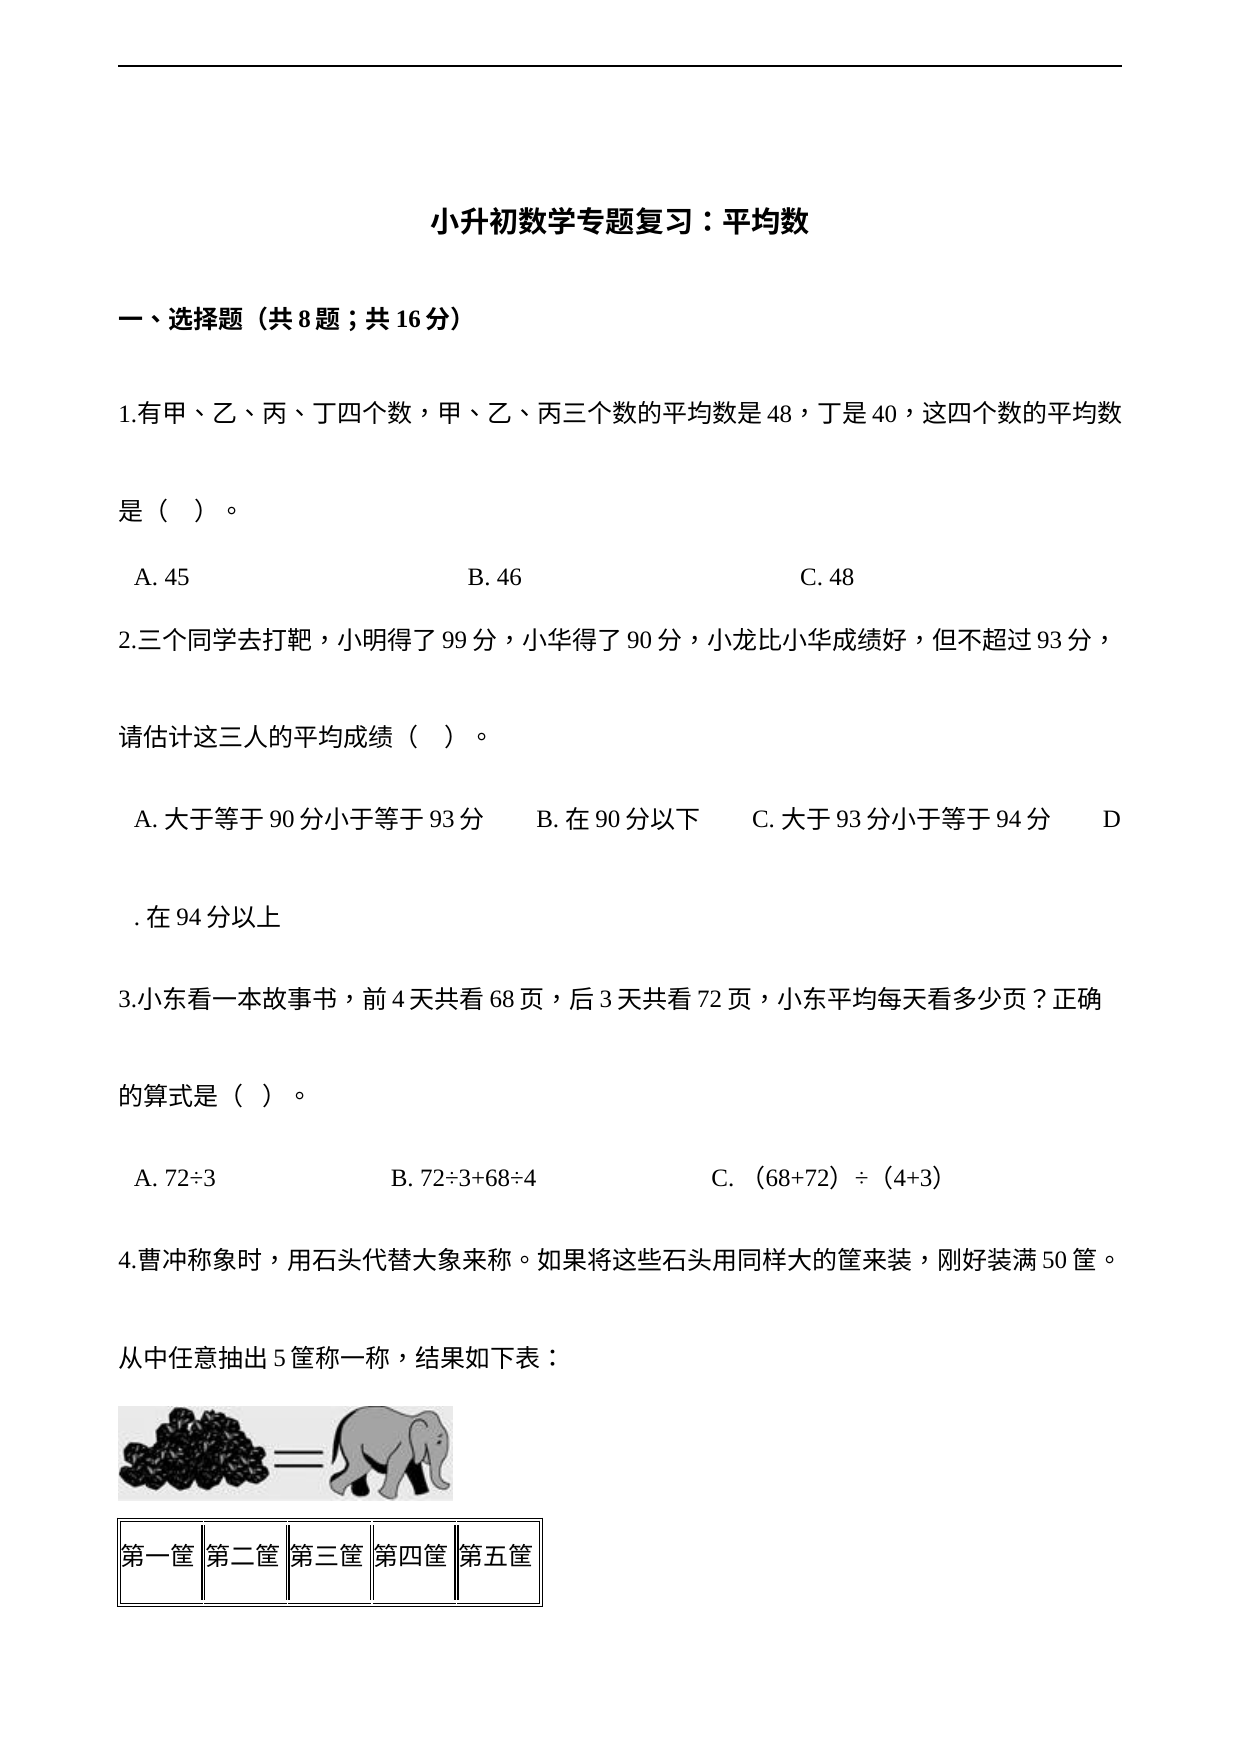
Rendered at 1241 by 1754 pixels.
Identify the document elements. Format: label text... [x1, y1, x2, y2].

text 4.曹冲称象时，用石头代替大象来称。如果将这些石头用同样大的筐来装，刚好装满50筐。从中任意抽出5筐称一称，结果如下表： [118, 1227, 1122, 1390]
text A. 45 B. 46 C. 48 [134, 560, 1122, 593]
text 1.有甲、乙、丙、丁四个数，甲、乙、丙三个数的平均数是48，丁是40，这四个数的平均数是（ ）。 [118, 381, 1122, 543]
text A. 大于等于90分小于等于93分 B. 在90分以下 C. 大于93分小于等于94分 D. 在94分以上 [134, 786, 1122, 949]
text 3.小东看一本故事书，前4天共看68页，后3天共看72页，小东平均每天看多少页？正确的算式是（ ）。 [118, 966, 1122, 1128]
table_header 第五筐 [456, 1519, 541, 1603]
table_header 第三筐 [288, 1519, 372, 1603]
text A. 72÷3 B. 72÷3+68÷4 C. （68+72）÷（4+3） [134, 1145, 1122, 1210]
table_header 第二筐 [203, 1519, 288, 1603]
text 一、选择题（共8题；共16分） [118, 286, 1122, 351]
text 2.三个同学去打靶，小明得了99分，小华得了90分，小龙比小华成绩好，但不超过93分，请估计这三人的平均成绩（ ）。 [118, 607, 1122, 769]
text 小升初数学专题复习：平均数 [118, 189, 1122, 254]
table_header 第一筐 [121, 1522, 203, 1603]
picture [118, 1406, 453, 1501]
table_header 第四筐 [372, 1522, 456, 1603]
